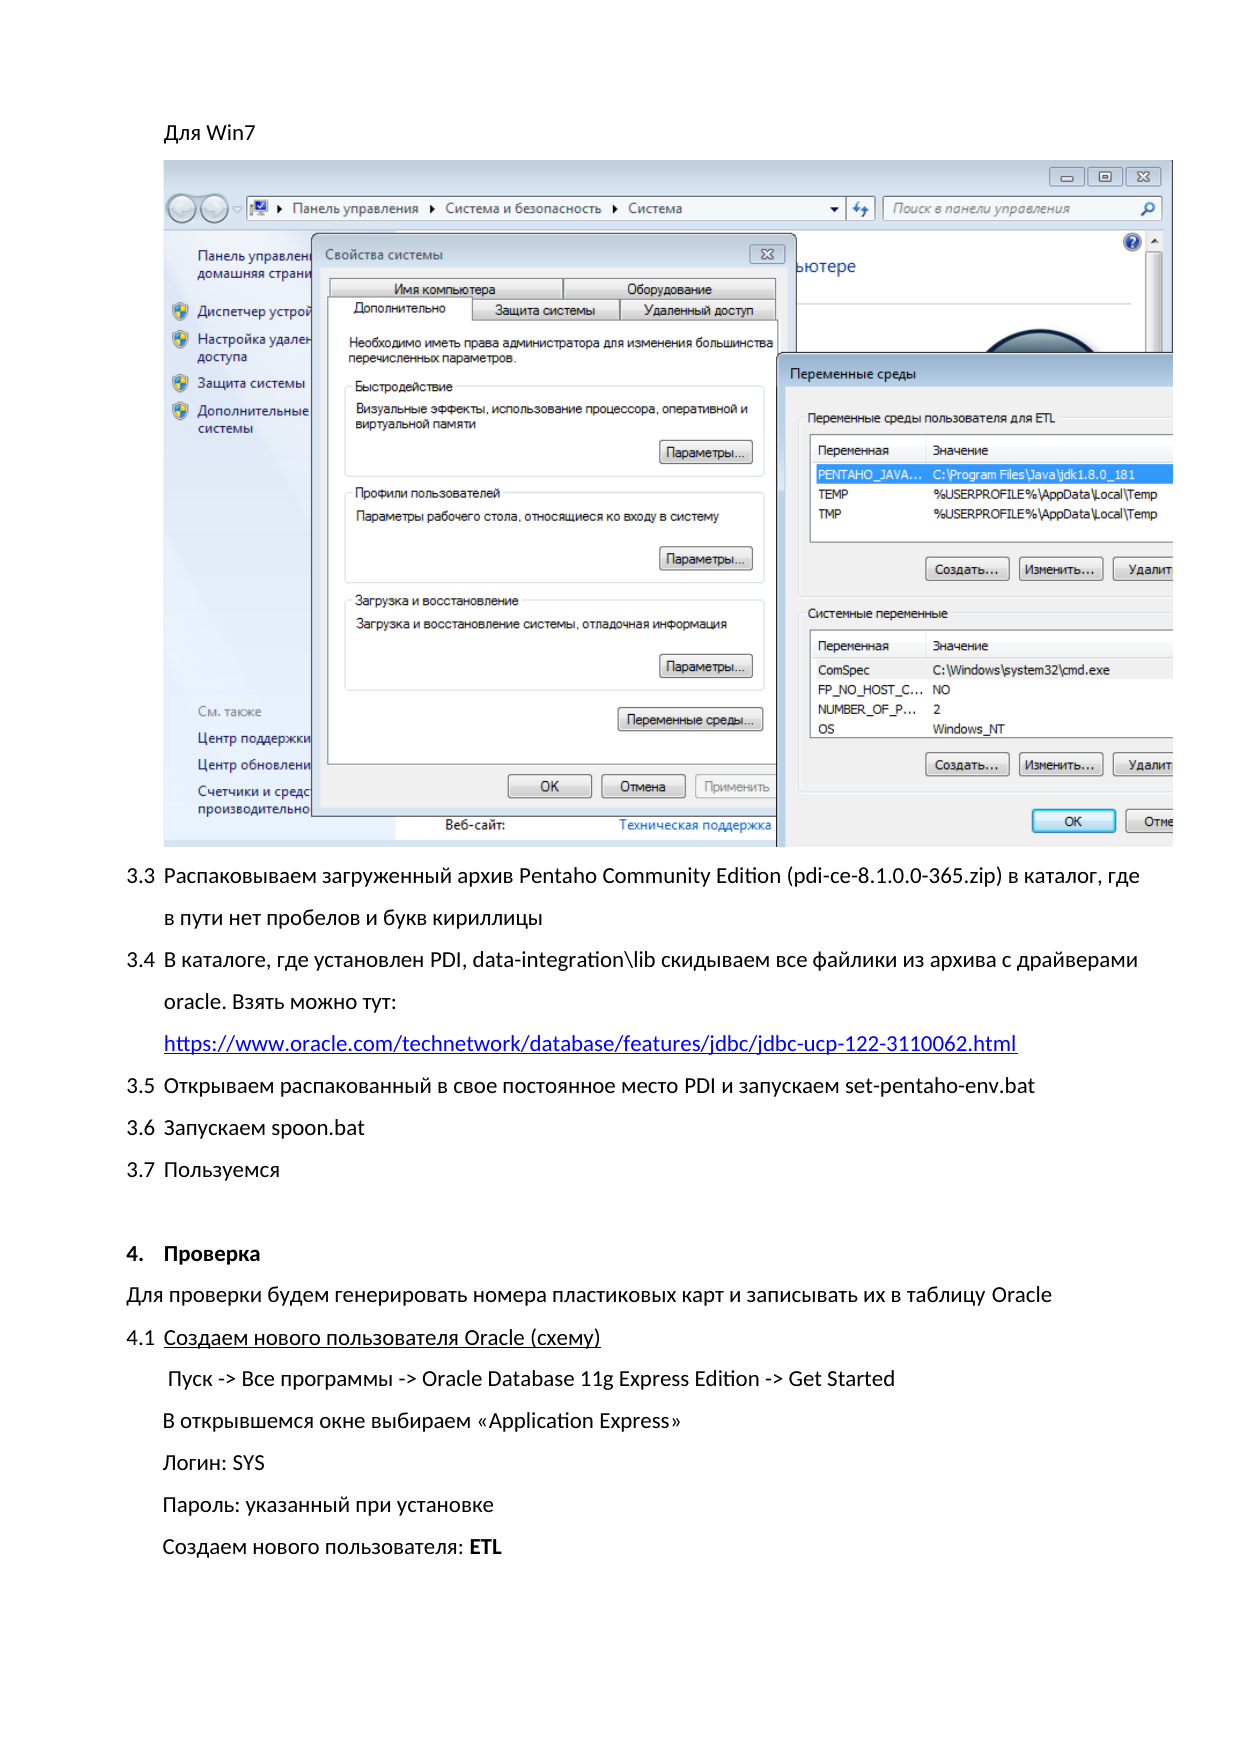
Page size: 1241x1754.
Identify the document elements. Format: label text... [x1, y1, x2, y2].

text В открывшемся окне выбираем «Application Express» [162, 1407, 1152, 1434]
text Логин: SYS [162, 1448, 1152, 1477]
list В каталоге, где установлен PDI, data-integration\lib скидываем все файлики из архива с драйверами oracle. Взять можно тут: [126, 945, 1152, 1015]
list Создаем нового пользователя Oracle (схему) [126, 1323, 1152, 1351]
list Проверка [126, 1239, 1152, 1267]
picture [163, 160, 1173, 847]
text Создаем нового пользователя: ETL [162, 1532, 1152, 1561]
list Распаковываем загруженный архив Pentaho Community Edition (pdi-ce-8.1.0.0-365.zip) в каталог, где в пути нет пробелов и букв кириллицы [126, 861, 1152, 931]
text Пуск -> Все программы -> Oracle Database 11g Express Edition -> Get Started [162, 1364, 1152, 1393]
list Пользуемся [126, 1155, 1152, 1183]
text Пароль: указанный при установке [162, 1491, 1152, 1518]
list https://www.oracle.com/technetwork/database/features/jdbc/jdbc-ucp-122-3110062.html [164, 1029, 1152, 1057]
text Для проверки будем генерировать номера пластиковых карт и записывать их в таблицу Oracle [126, 1281, 1152, 1309]
list Открываем распакованный в свое постоянное место PDI и запускаем set-pentaho-env.bat [126, 1071, 1152, 1099]
list Для Win7 [164, 118, 1152, 146]
list Запускаем spoon.bat [126, 1113, 1152, 1141]
